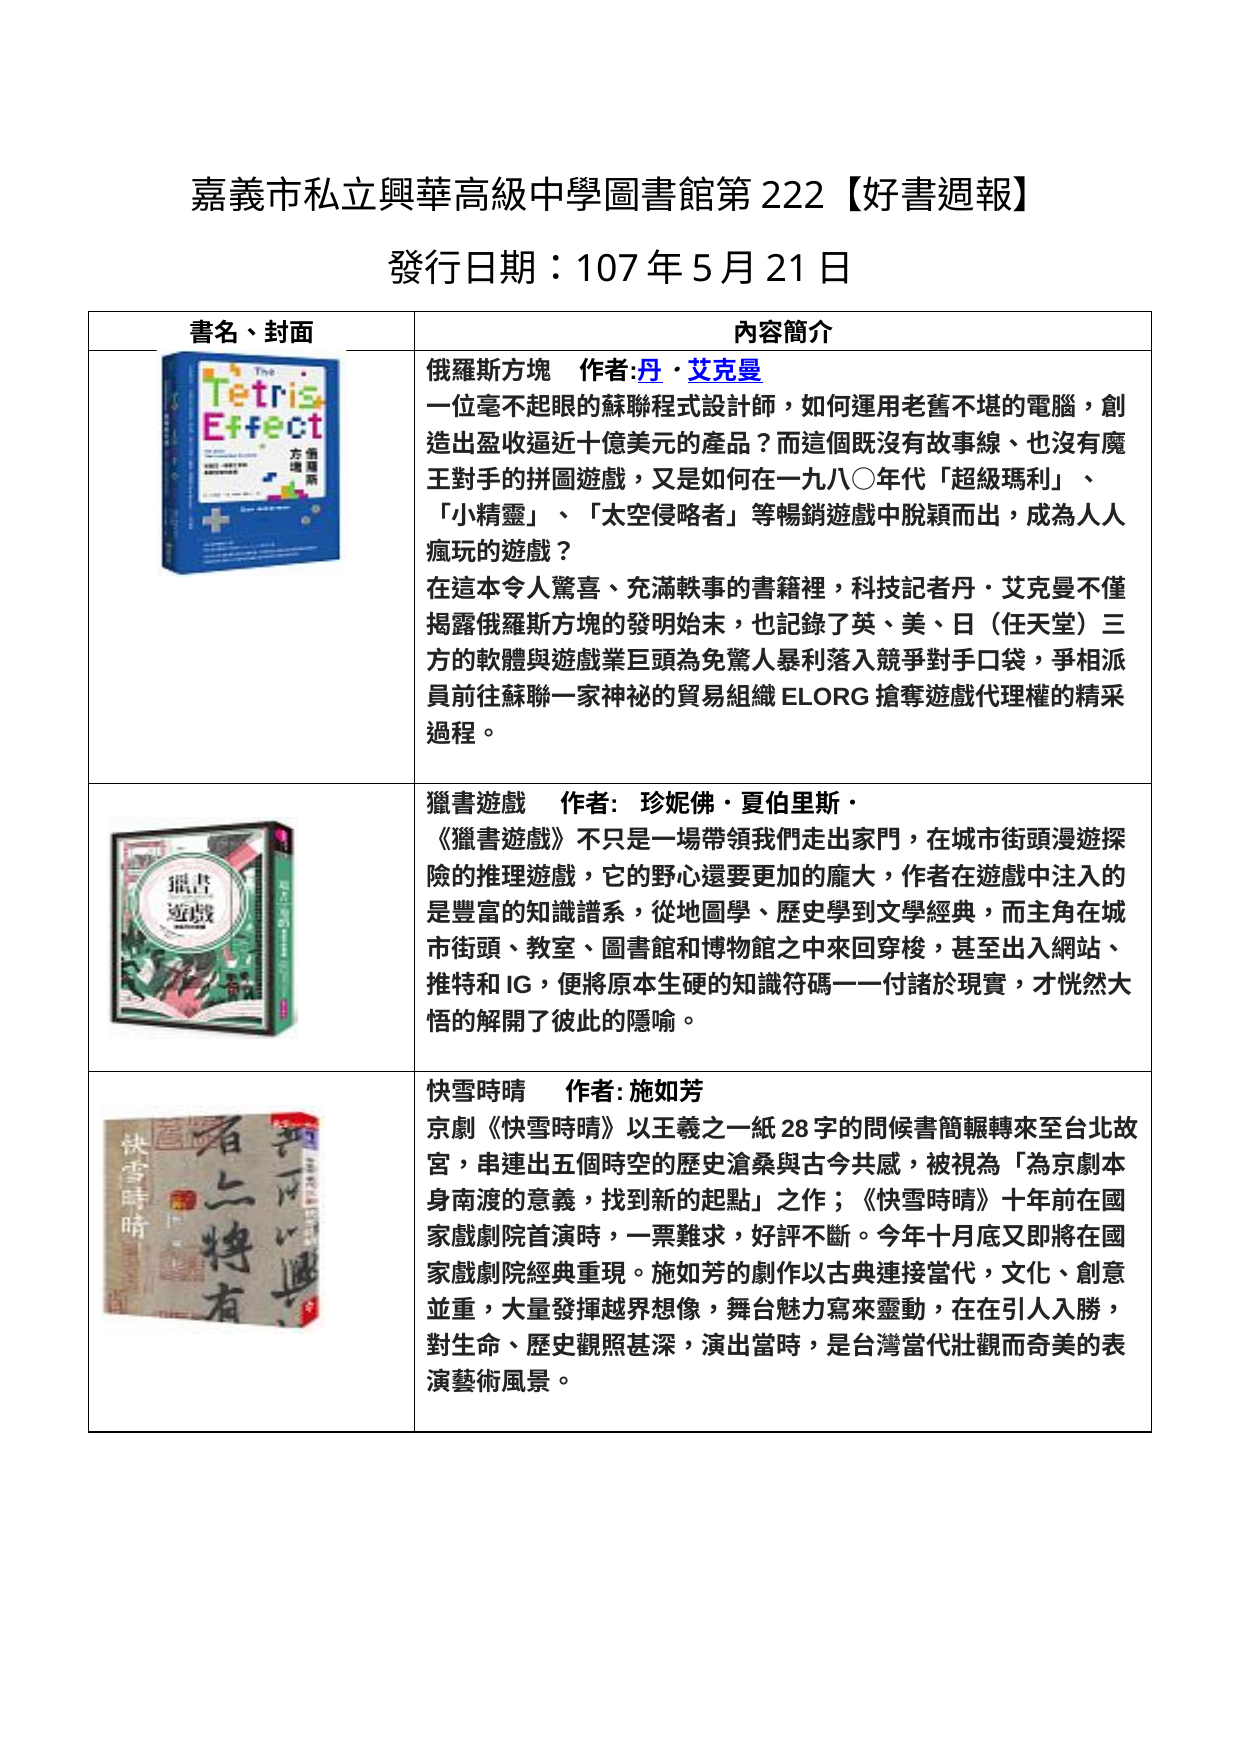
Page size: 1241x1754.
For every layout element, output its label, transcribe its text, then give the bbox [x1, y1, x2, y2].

text 嘉義市私立興華高級中學圖書館第222【好書週報】 [187, 164, 1053, 219]
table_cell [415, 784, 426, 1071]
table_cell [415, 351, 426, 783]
table_header 書名、封面 [89, 312, 414, 349]
table_cell [89, 1072, 414, 1431]
table_cell [89, 351, 414, 783]
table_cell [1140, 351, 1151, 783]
picture [99, 1105, 325, 1334]
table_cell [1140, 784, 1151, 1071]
text 發行日期：107年5月21日 [187, 238, 1053, 292]
picture [106, 817, 298, 1039]
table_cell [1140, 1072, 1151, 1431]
table_header 內容簡介 [415, 312, 1151, 349]
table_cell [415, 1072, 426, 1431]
table_cell [89, 784, 414, 1071]
picture [156, 350, 347, 577]
